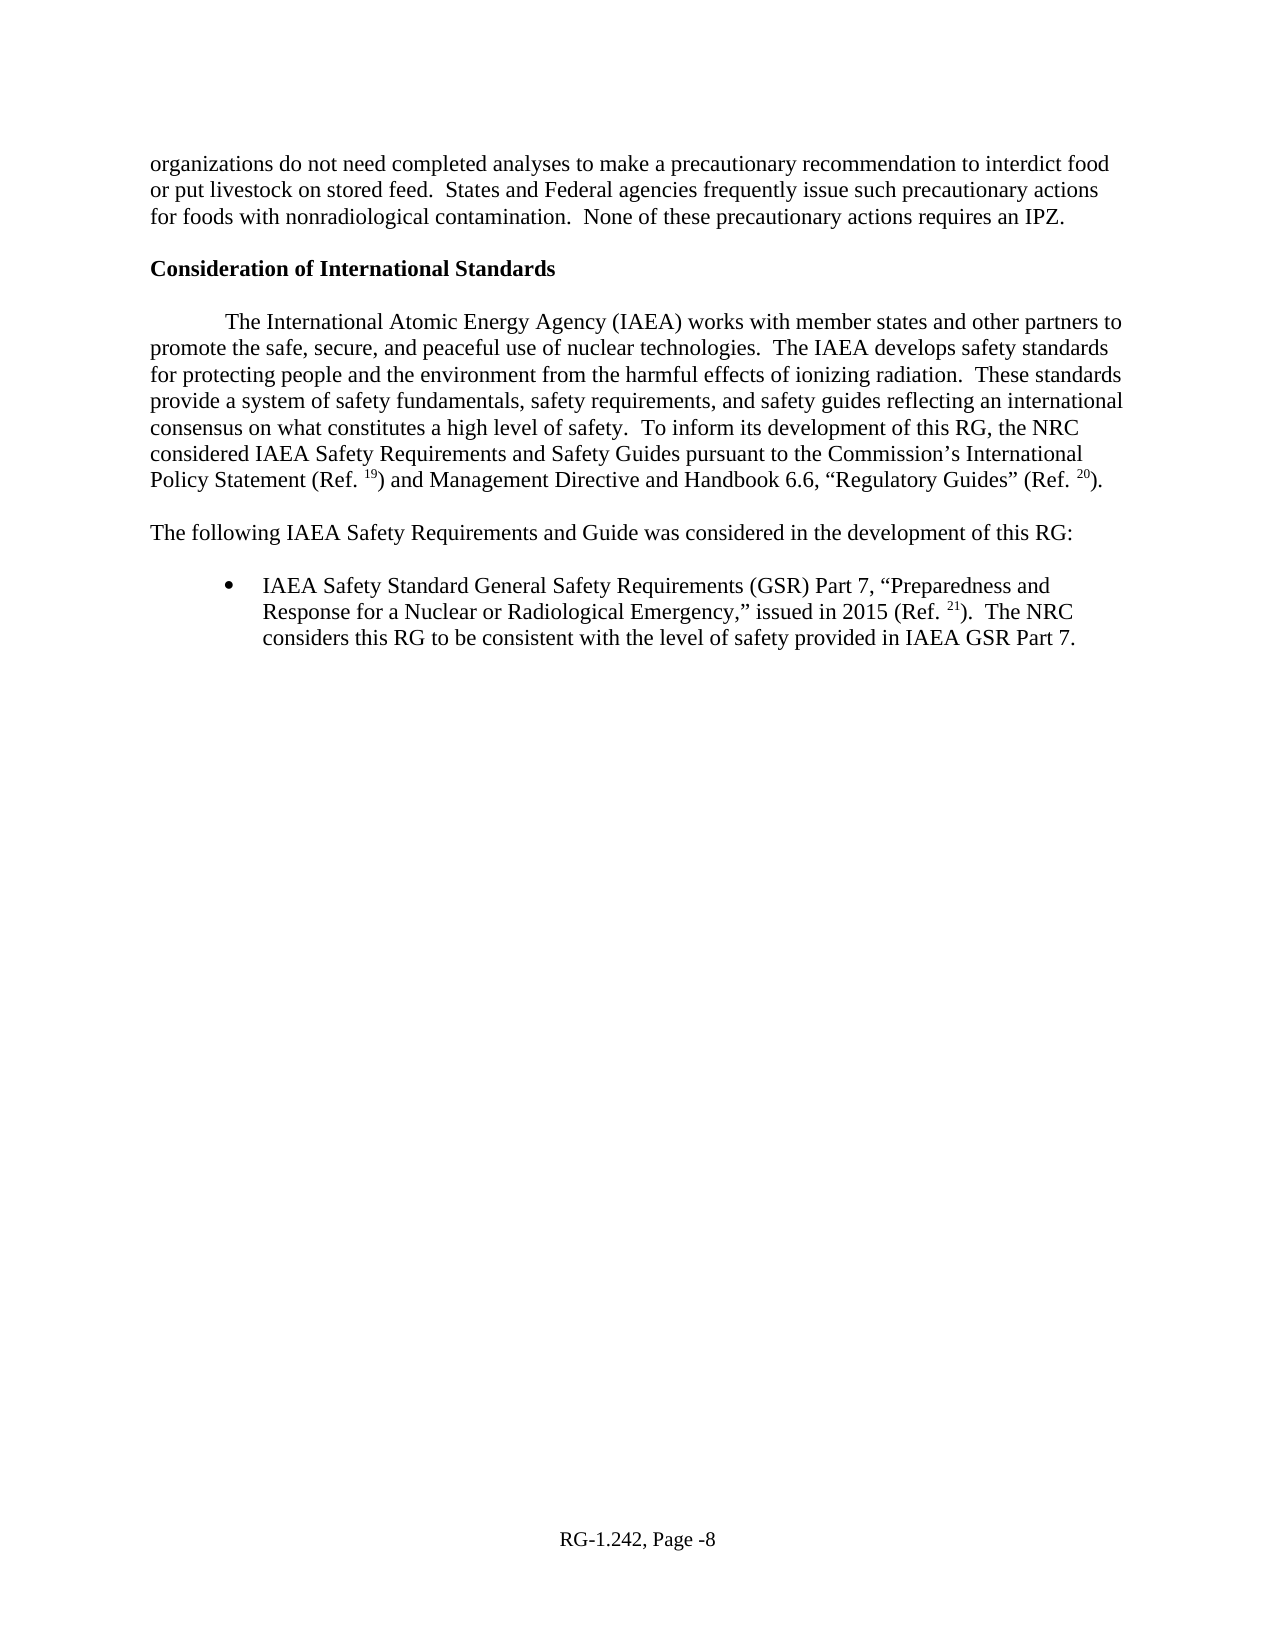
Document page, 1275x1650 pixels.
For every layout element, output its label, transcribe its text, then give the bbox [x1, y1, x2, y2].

text The following IAEA Safety Requirements and Guide was considered in the development of this RG: [150, 519, 1125, 545]
subtitle Consideration of International Standards [150, 255, 1125, 282]
text for protecting people and the environment from the harmful effects of ionizing radiation. These standards [150, 361, 1125, 387]
list IAEA Safety Standard General Safety Requirements (GSR) Part 7, “Preparedness and Response for a Nuclear or Radiological Emergency,” issued in 2015 (Ref. ). The NRC considers this RG to be consistent with the level of safety provided in IAEA GSR Part 7. [225, 572, 1125, 651]
text provide a system of safety fundamentals, safety requirements, and safety guides reflecting an international consensus on what constitutes a high level of safety. To inform its development of this RG, the NRC considered IAEA Safety Requirements and Safety Guides pursuant to the Commission’s International Policy Statement (Ref. ) and Management Directive and Handbook 6.6, “Regulatory Guides” (Ref. ). [150, 387, 1125, 493]
text The International Atomic Energy Agency (IAEA) works with member states and other partners to promote the safe, secure, and peaceful use of nuclear technologies. The IAEA develops safety standards [150, 308, 1125, 361]
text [150, 150, 1125, 229]
